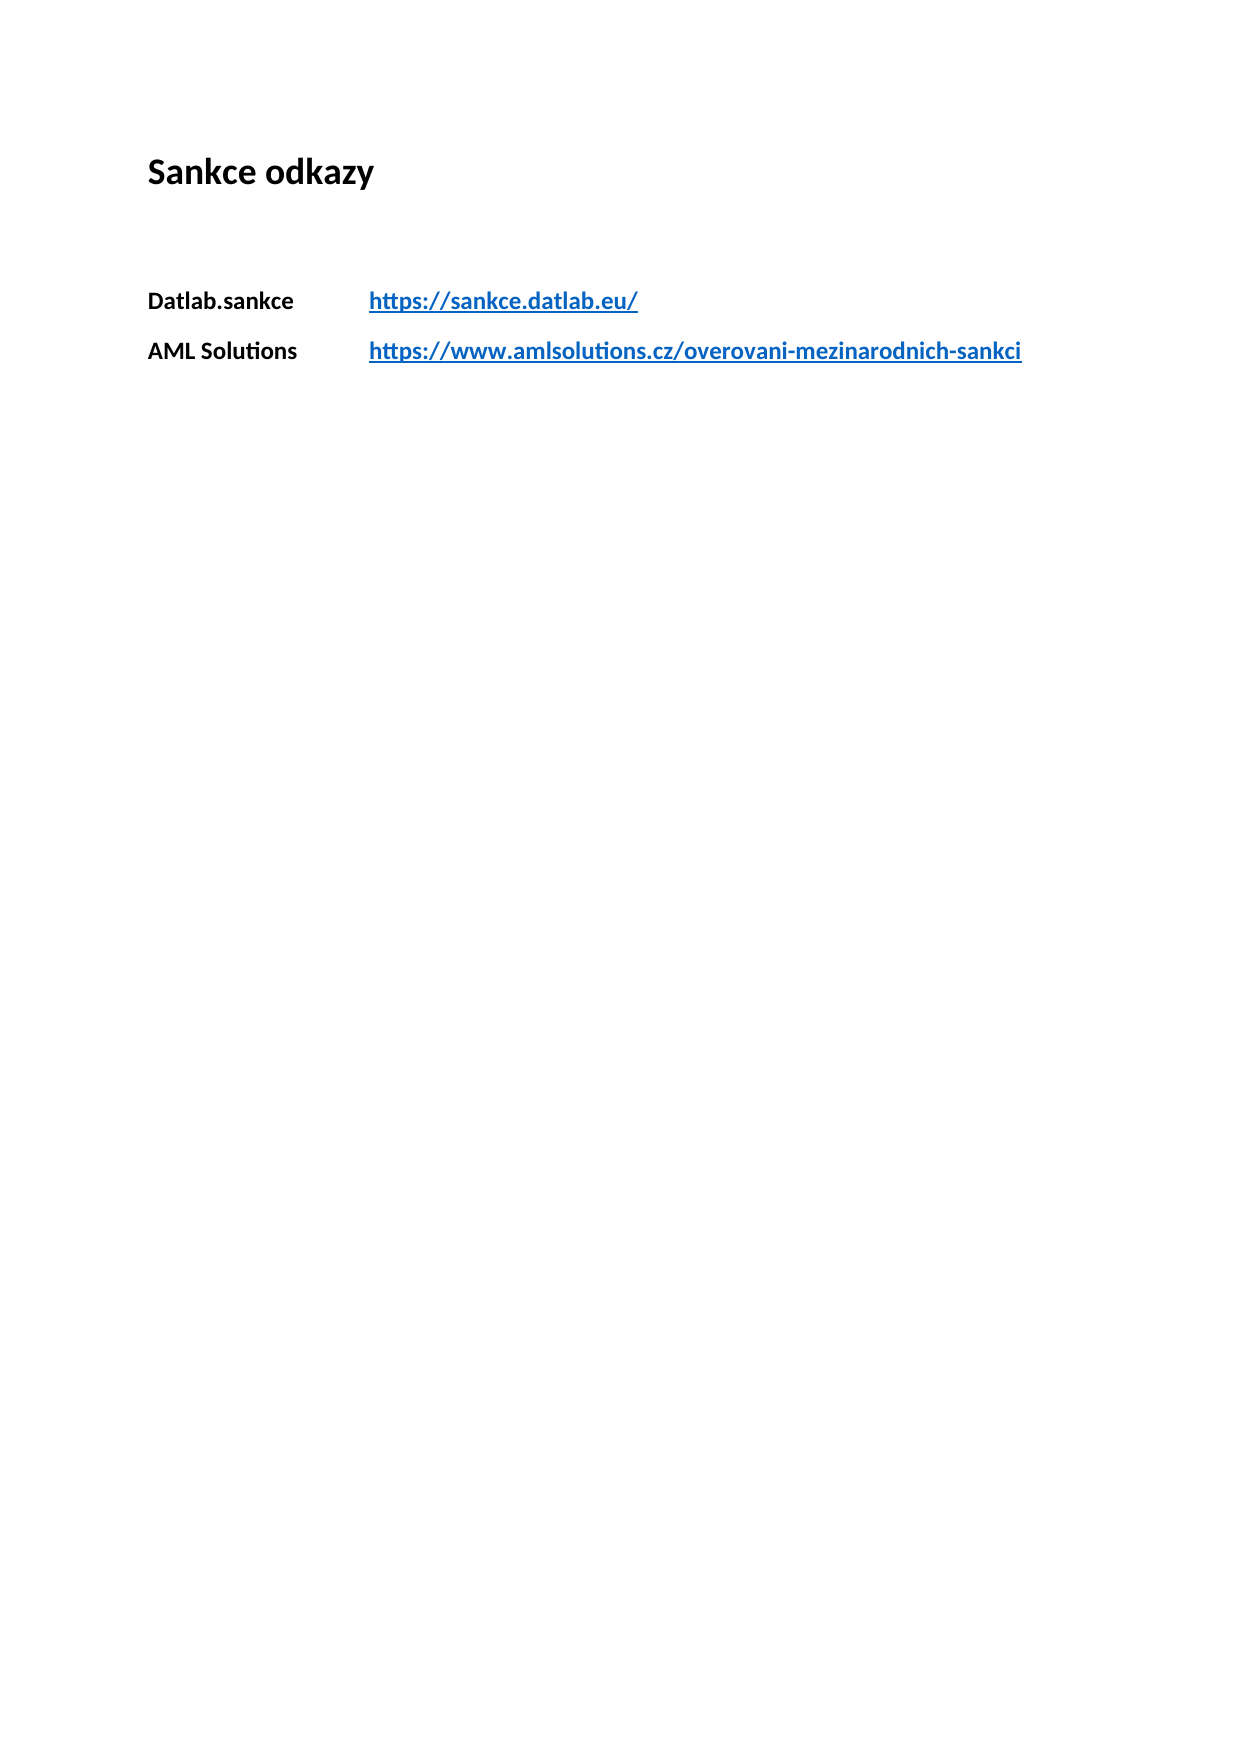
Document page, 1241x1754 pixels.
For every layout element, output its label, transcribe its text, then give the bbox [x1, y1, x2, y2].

text AML Solutions https://www.amlsolutions.cz/overovani-mezinarodnich-sankci [148, 335, 1093, 365]
text Sankce odkazy [148, 148, 1093, 193]
text Datlab.sankce https://sankce.datlab.eu/ [148, 285, 1093, 316]
